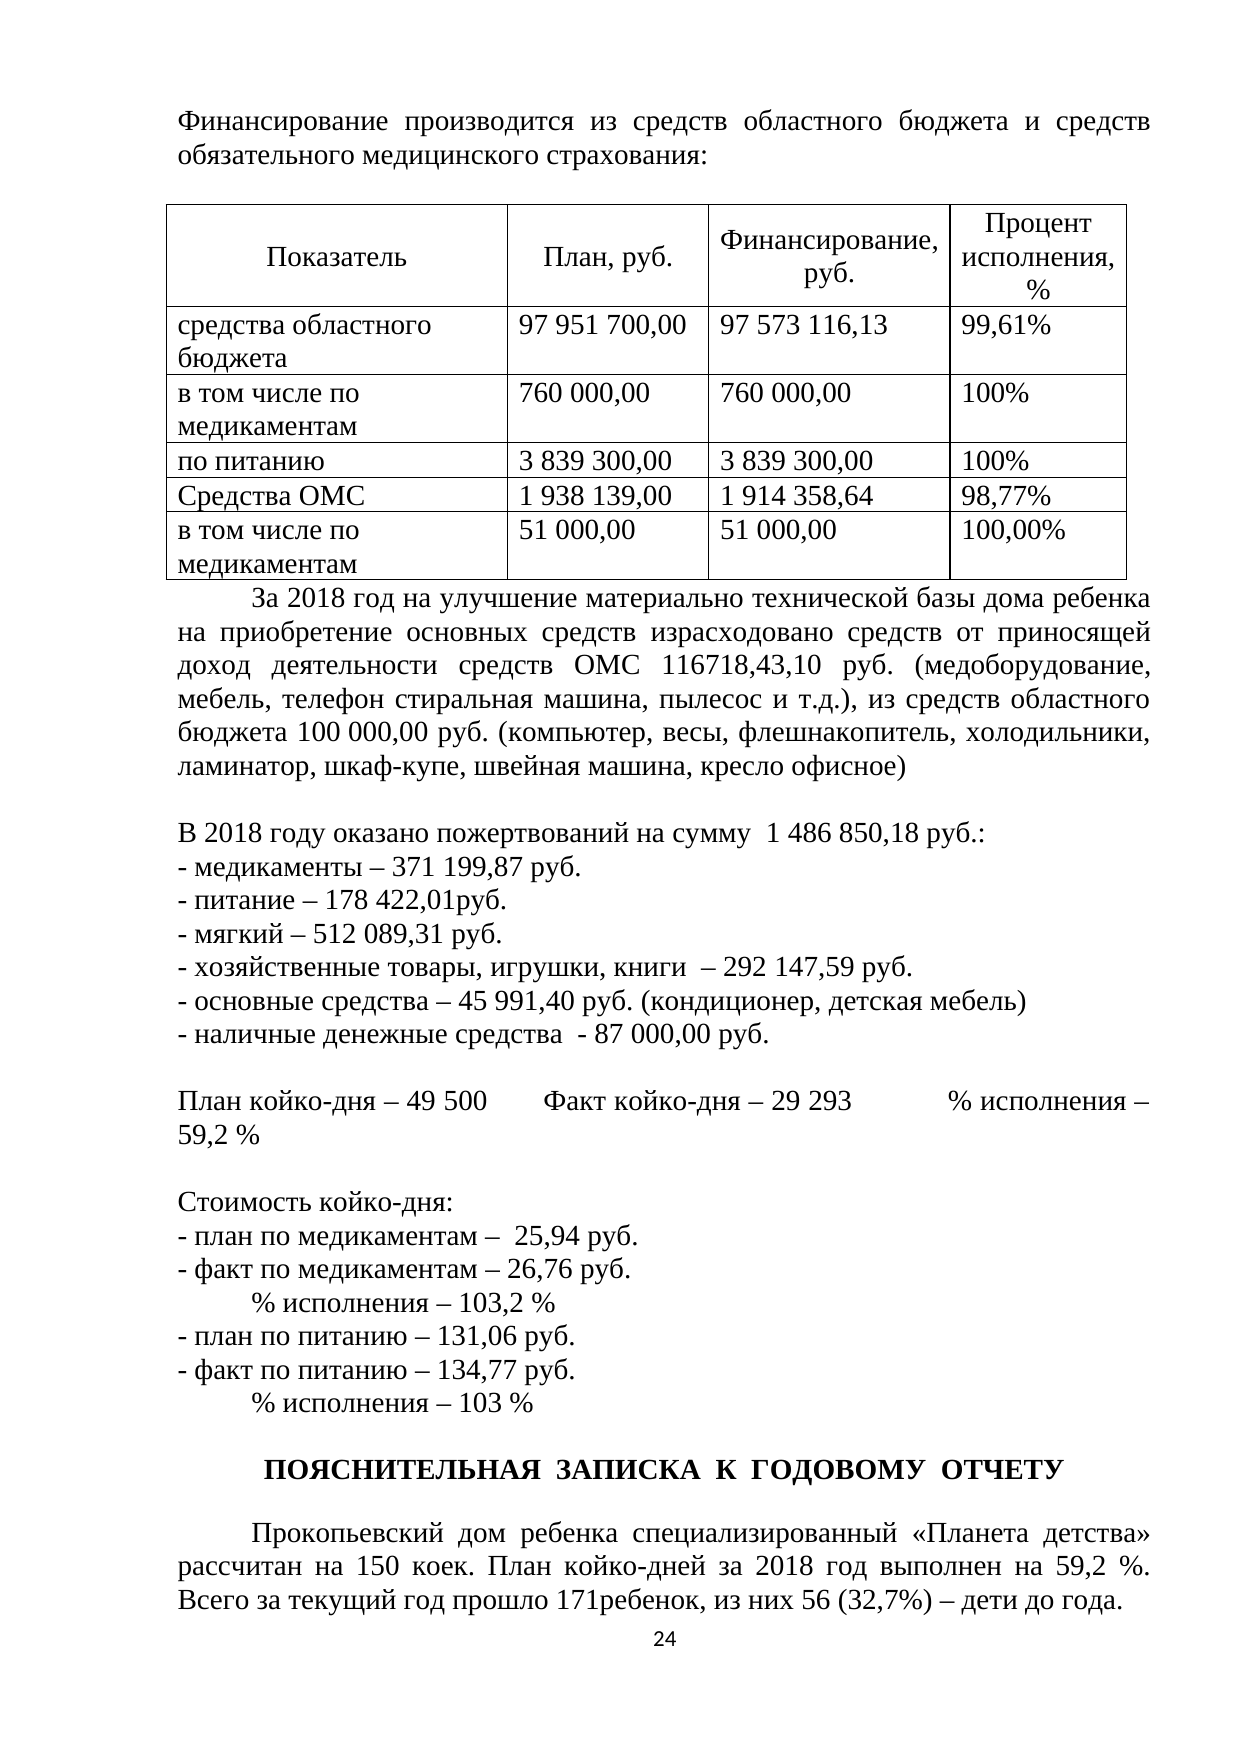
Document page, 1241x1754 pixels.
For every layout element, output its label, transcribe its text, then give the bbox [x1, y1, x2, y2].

table_cell 760 000,00 [709, 375, 949, 442]
table_cell в том числе по медикаментам [167, 512, 507, 579]
table_cell по питанию [167, 443, 507, 477]
text ПОЯСНИТЕЛЬНАЯ ЗАПИСКА К ГОДОВОМУ ОТЧЕТУ [177, 1452, 1152, 1486]
text Финансирование производится из средств областного бюджета и средств обязательного медицинского страхования: [177, 103, 1152, 171]
table_cell 3 839 300,00 [709, 443, 949, 477]
table_cell 3 839 300,00 [508, 443, 708, 477]
table_cell средства областного бюджета [167, 307, 507, 374]
table_cell 1 914 358,64 [709, 478, 949, 511]
text - питание – 178 422,01руб. [177, 882, 1152, 916]
table_cell 51 000,00 [709, 512, 949, 579]
table_cell в том числе по медикаментам [167, 375, 507, 442]
table_cell 97 951 700,00 [508, 307, 708, 374]
table_cell 1 938 139,00 [508, 478, 708, 511]
text - наличные денежные средства - 87 000,00 руб. [177, 1016, 1152, 1050]
table_header Финансирование, руб. [709, 205, 949, 306]
table_cell 760 000,00 [508, 375, 708, 442]
text Стоимость койко-дня: [177, 1184, 1152, 1218]
table_cell 97 573 116,13 [709, 307, 949, 374]
text В 2018 году оказано пожертвований на сумму 1 486 850,18 руб.: [177, 815, 1152, 849]
table_header Показатель [167, 205, 507, 306]
table_cell 99,61% [951, 307, 1126, 374]
text План койко-дня – 49 500 Факт койко-дня – 29 293 % исполнения – 59,2 % [177, 1083, 1152, 1151]
table_cell 98,77% [951, 478, 1126, 511]
text - основные средства – 45 991,40 руб. (кондиционер, детская мебель) [177, 983, 1152, 1016]
text - мягкий – 512 089,31 руб. [177, 916, 1152, 949]
table_cell 100% [951, 443, 1126, 477]
table_cell 100% [951, 375, 1126, 442]
text - факт по питанию – 134,77 руб. [177, 1352, 1152, 1385]
text % исполнения – 103,2 % [177, 1285, 1152, 1318]
text Прокопьевский дом ребенка специализированный «Планета детства» рассчитан на 150 коек. План койко-дней за 2018 год выполнен на 59,2 %. Всего за текущий год прошло 171ребенок, из них 56 (32,7%) – дети до года. [177, 1515, 1152, 1615]
table_header Процент исполнения, % [951, 205, 1126, 306]
table_cell Средства ОМС [167, 478, 507, 511]
text За 2018 год на улучшение материально технической базы дома ребенка на приобретение основных средств израсходовано средств от приносящей доход деятельности средств ОМС 116718,43,10 руб. (медоборудование, мебель, телефон стиральная машина, пылесос и т.д.), из средств областного бюджета 100 000,00 руб. (компьютер, весы, флешнакопитель, холодильники, ламинатор, шкаф-купе, швейная машина, кресло офисное) [177, 580, 1152, 782]
text - хозяйственные товары, игрушки, книги – 292 147,59 руб. [177, 949, 1152, 983]
text - план по медикаментам – 25,94 руб. [177, 1218, 1152, 1251]
table_cell 51 000,00 [508, 512, 708, 579]
text - план по питанию – 131,06 руб. [177, 1318, 1152, 1352]
text % исполнения – 103 % [177, 1385, 1152, 1419]
table_header План, руб. [508, 205, 708, 306]
text - факт по медикаментам – 26,76 руб. [177, 1251, 1152, 1285]
text - медикаменты – 371 199,87 руб. [177, 849, 1152, 882]
table_cell 100,00% [951, 512, 1126, 579]
